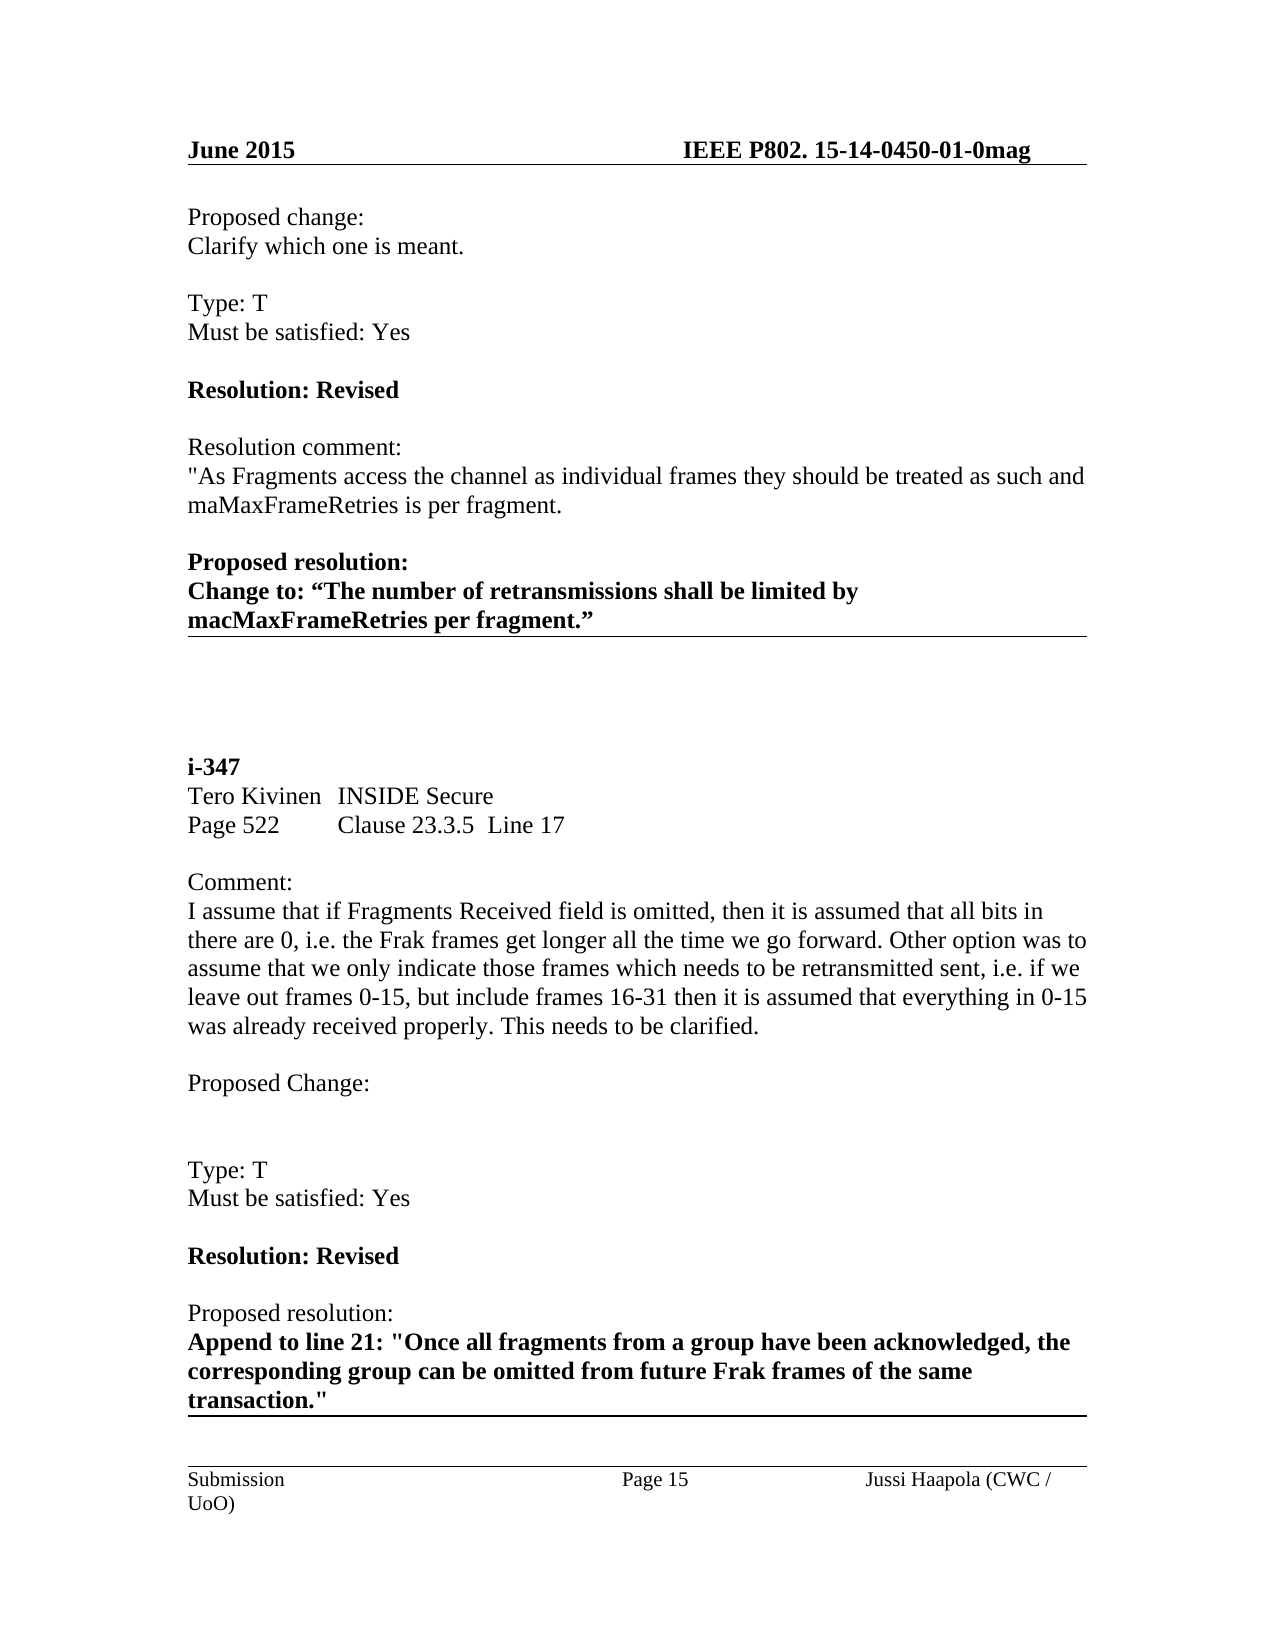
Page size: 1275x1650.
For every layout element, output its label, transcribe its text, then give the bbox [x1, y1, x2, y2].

text I assume that if Fragments Received field is omitted, then it is assumed that all bits in there are 0, i.e. the Frak frames get longer all the time we go forward. Other option was to assume that we only indicate those frames which needs to be retransmitted sent, i.e. if we leave out frames 0-15, but include frames 16-31 then it is assumed that everything in 0-15 was already received properly. This needs to be clarified. [187, 896, 1087, 1040]
text Change to: “The number of retransmissions shall be limited by macMaxFrameRetries per fragment.” [187, 576, 1087, 637]
text Clarify which one is meant. [187, 231, 1087, 260]
text Append to line 21: "Once all fragments from a group have been acknowledged, the corresponding group can be omitted from future Frak frames of the same transaction." [187, 1327, 1087, 1417]
text i-347 [187, 752, 1087, 781]
text "As Fragments access the channel as individual frames they should be treated as such and maMaxFrameRetries is per fragment. [187, 461, 1087, 518]
text Resolution: Revised [187, 1241, 1087, 1270]
text Proposed resolution: [187, 547, 1087, 576]
text Resolution: Revised [187, 375, 1087, 403]
text Must be satisfied: Yes [187, 317, 1087, 346]
text Must be satisfied: Yes [187, 1183, 1087, 1212]
text Proposed Change: [187, 1068, 1087, 1097]
text Comment: [187, 867, 1087, 896]
text Tero Kivinen INSIDE Secure [187, 781, 1087, 810]
text Type: T [187, 1155, 1087, 1183]
text Proposed change: [187, 202, 1087, 231]
text Type: T [187, 288, 1087, 317]
text Proposed resolution: [187, 1298, 1087, 1327]
text Resolution comment: [187, 432, 1087, 461]
text Page 522 Clause 23.3.5 Line 17 [187, 810, 1087, 838]
